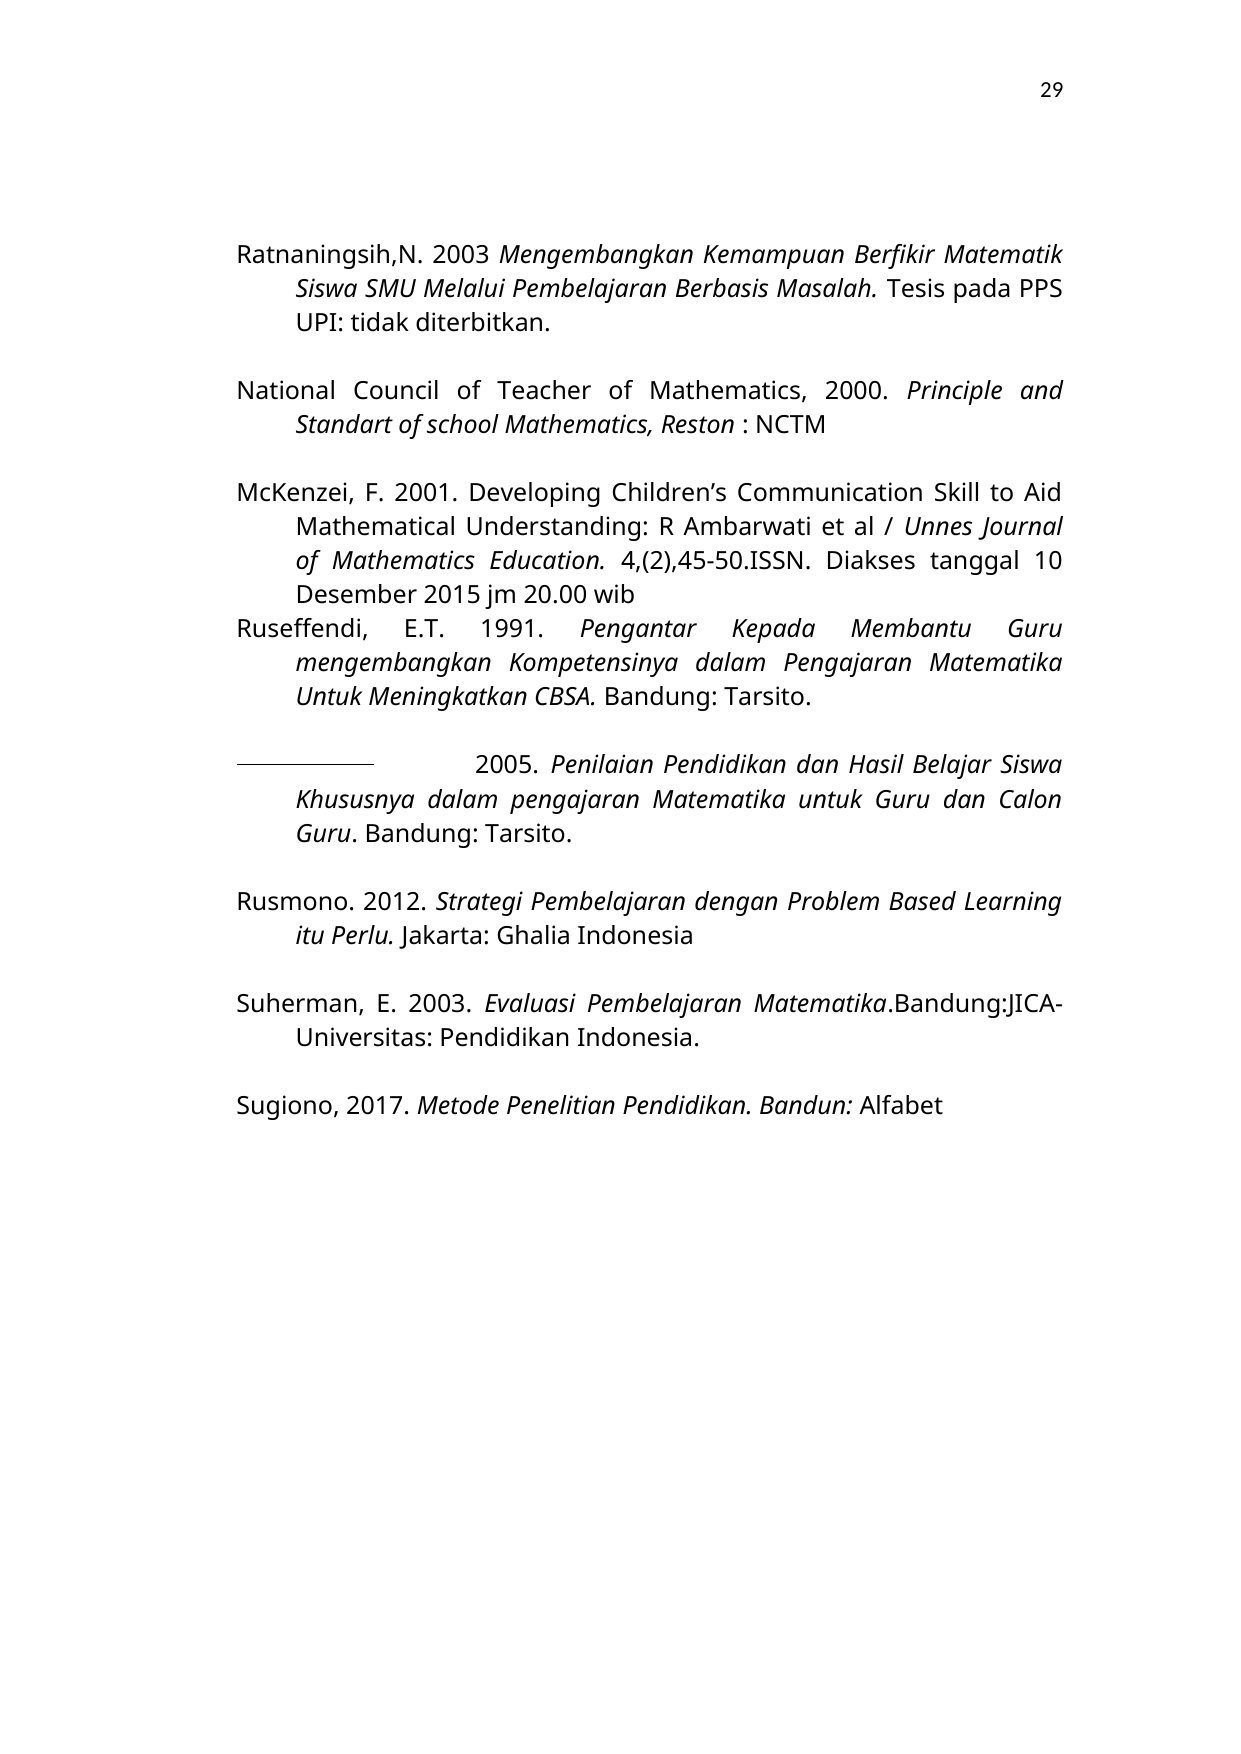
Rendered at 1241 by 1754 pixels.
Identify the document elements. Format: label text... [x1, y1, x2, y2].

text Ratnaningsih,N. 2003 Mengembangkan Kemampuan Berfikir Matematik Siswa SMU Melalui Pembelajaran Berbasis Masalah. Tesis pada PPS UPI: tidak diterbitkan. [236, 236, 1063, 338]
text 2005. Penilaian Pendidikan dan Hasil Belajar Siswa Khususnya dalam pengajaran Matematika untuk Guru dan Calon Guru. Bandung: Tarsito. [236, 747, 1063, 849]
text Rusmono. 2012. Strategi Pembelajaran dengan Problem Based Learning itu Perlu. Jakarta: Ghalia Indonesia [236, 883, 1063, 952]
text McKenzei, F. 2001. Developing Children’s Communication Skill to Aid Mathematical Understanding: R Ambarwati et al / Unnes Journal of Mathematics Education. 4,(2),45-50.ISSN. Diakses tanggal 10 Desember 2015 jm 20.00 wib [236, 475, 1063, 611]
text Suherman, E. 2003. Evaluasi Pembelajaran Matematika.Bandung:JICA-Universitas: Pendidikan Indonesia. [236, 986, 1063, 1054]
text Sugiono, 2017. Metode Penelitian Pendidikan. Bandun: Alfabet [236, 1088, 1063, 1122]
text National Council of Teacher of Mathematics, 2000. Principle and Standart of school Mathematics, Reston : NCTM [236, 372, 1063, 441]
text Ruseffendi, E.T. 1991. Pengantar Kepada Membantu Guru mengembangkan Kompetensinya dalam Pengajaran Matematika Untuk Meningkatkan CBSA. Bandung: Tarsito. [236, 611, 1063, 713]
